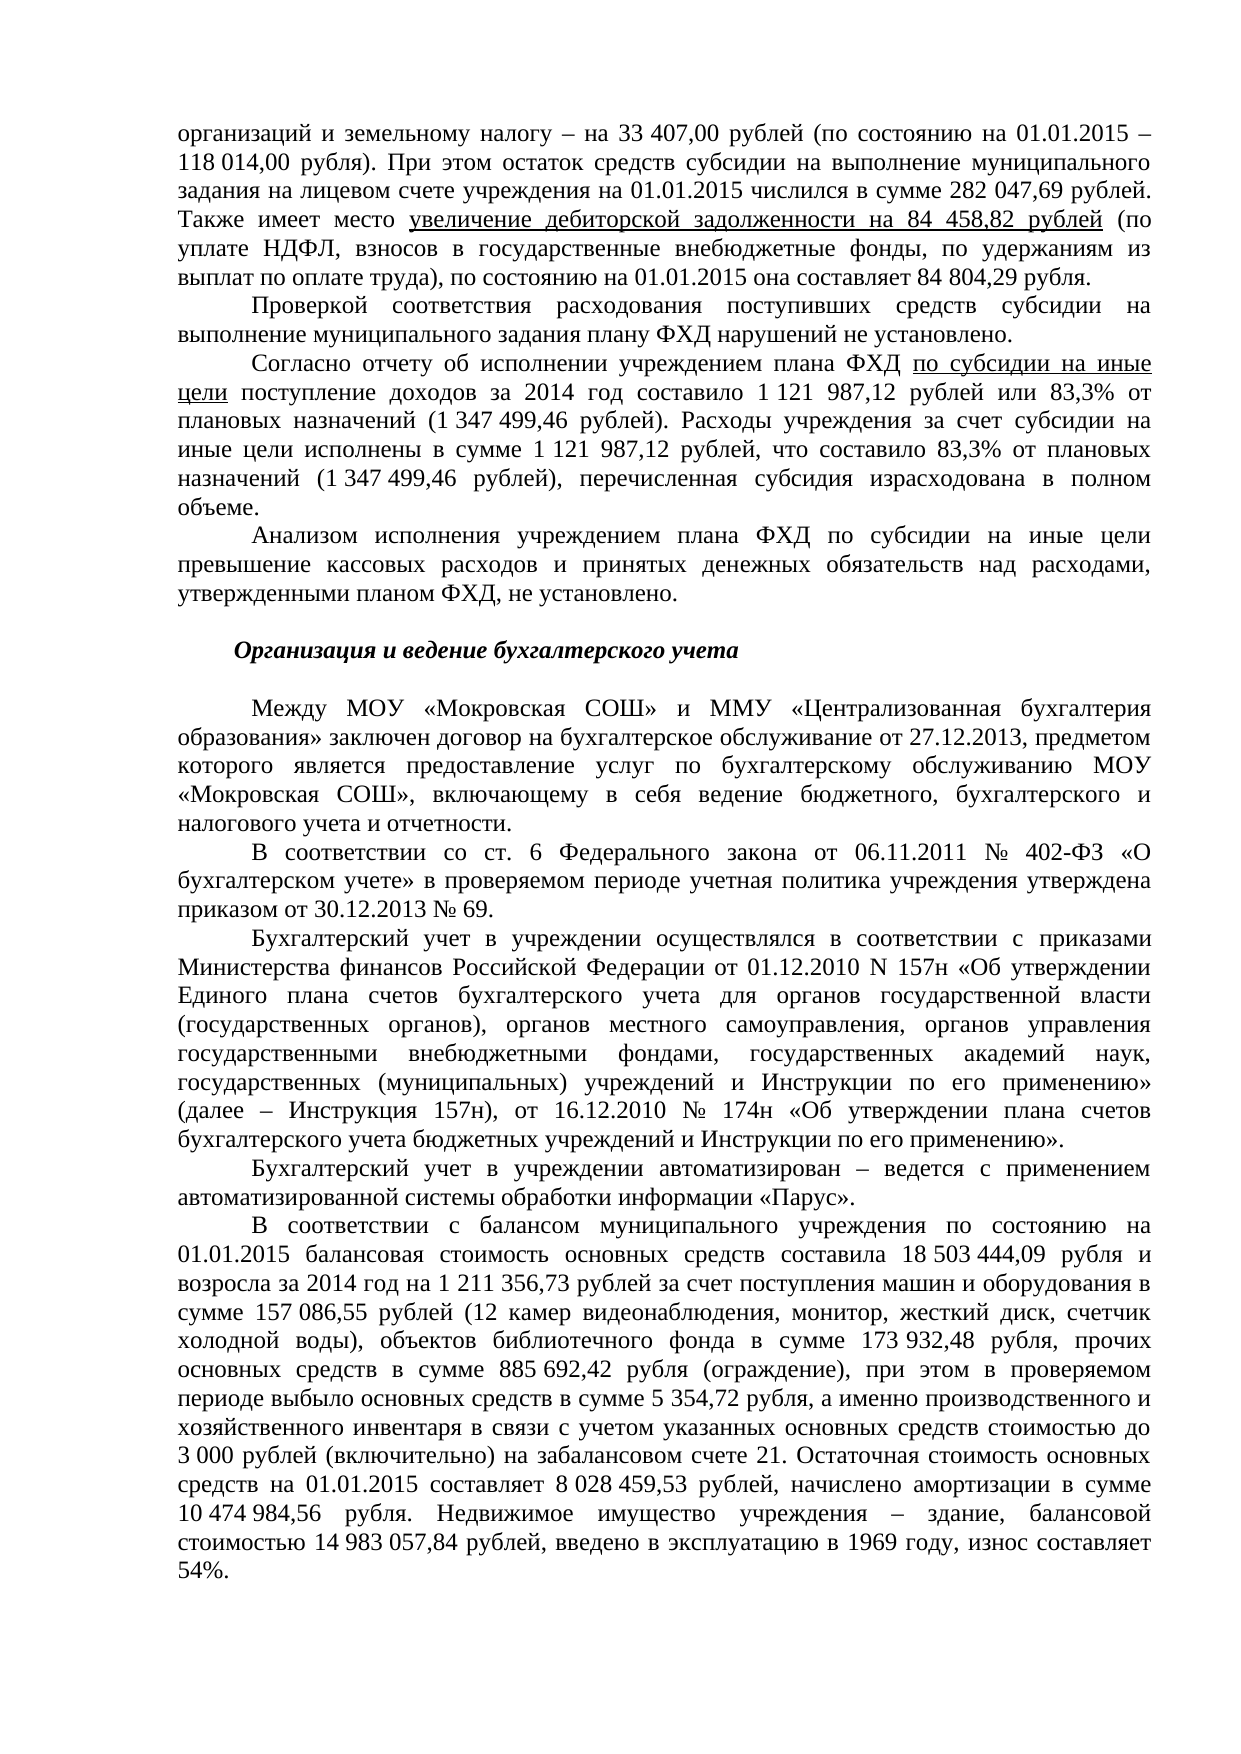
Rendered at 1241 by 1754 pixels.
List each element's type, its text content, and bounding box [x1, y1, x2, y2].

text Организация и ведение бухгалтерского учета [177, 636, 1152, 664]
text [177, 118, 1152, 291]
text Бухгалтерский учет в учреждении осуществлялся в соответствии с приказами Министерства финансов Российской Федерации от 01.12.2010 N 157н «Об утверждении Единого плана счетов бухгалтерского учета для органов государственной власти (государственных органов), органов местного самоуправления, органов управления государственными внебюджетными фондами, государственных академий наук, государственных (муниципальных) учреждений и Инструкции по его применению» (далее – Инструкция 157н), от 16.12.2010 № 174н «Об утверждении плана счетов бухгалтерского учета бюджетных учреждений и Инструкции по его применению». [177, 923, 1152, 1153]
text Между МОУ «Мокровская СОШ» и ММУ «Централизованная бухгалтерия образования» заключен договор на бухгалтерское обслуживание от 27.12.2013, предметом которого является предоставление услуг по бухгалтерскому обслуживанию МОУ «Мокровская СОШ», включающему в себя ведение бюджетного, бухгалтерского и налогового учета и отчетности. [177, 693, 1152, 837]
text Проверкой соответствия расходования поступивших средств субсидии на выполнение муниципального задания плану ФХД нарушений не установлено. [177, 291, 1152, 348]
text Анализом исполнения учреждением плана ФХД по субсидии на иные цели превышение кассовых расходов и принятых денежных обязательств над расходами, утвержденными планом ФХД, не установлено. [177, 521, 1152, 607]
text В соответствии со ст. 6 Федерального закона от 06.11.2011 № 402-ФЗ «О бухгалтерском учете» в проверяемом периоде учетная политика учреждения утверждена приказом от 30.12.2013 № 69. [177, 837, 1152, 923]
text Согласно отчету об исполнении учреждением плана ФХД по субсидии на иные цели поступление доходов за 2014 год составило 1 121 987,12 рублей или 83,3% от плановых назначений (1 347 499,46 рублей). Расходы учреждения за счет субсидии на иные цели исполнены в сумме 1 121 987,12 рублей, что составило 83,3% от плановых назначений (1 347 499,46 рублей), перечисленная субсидия израсходована в полном объеме. [177, 348, 1152, 521]
text В соответствии с балансом муниципального учреждения по состоянию на 01.01.2015 балансовая стоимость основных средств составила 18 503 444,09 рубля и возросла за 2014 год на 1 211 356,73 рублей за счет поступления машин и оборудования в сумме 157 086,55 рублей (12 камер видеонаблюдения, монитор, жесткий диск, счетчик холодной воды), объектов библиотечного фонда в сумме 173 932,48 рубля, прочих основных средств в сумме 885 692,42 рубля (ограждение), при этом в проверяемом периоде выбыло основных средств в сумме 5 354,72 рубля, а именно производственного и хозяйственного инвентаря в связи с учетом указанных основных средств стоимостью до 3 000 рублей (включительно) на забалансовом счете 21. Остаточная стоимость основных средств на 01.01.2015 составляет 8 028 459,53 рублей, начислено амортизации в сумме 10 474 984,56 рубля. Недвижимое имущество учреждения – здание, балансовой стоимостью 14 983 057,84 рублей, введено в эксплуатацию в 1969 году, износ составляет 54%. [177, 1211, 1152, 1584]
text Бухгалтерский учет в учреждении автоматизирован – ведется с применением автоматизированной системы обработки информации «Парус». [177, 1153, 1152, 1211]
